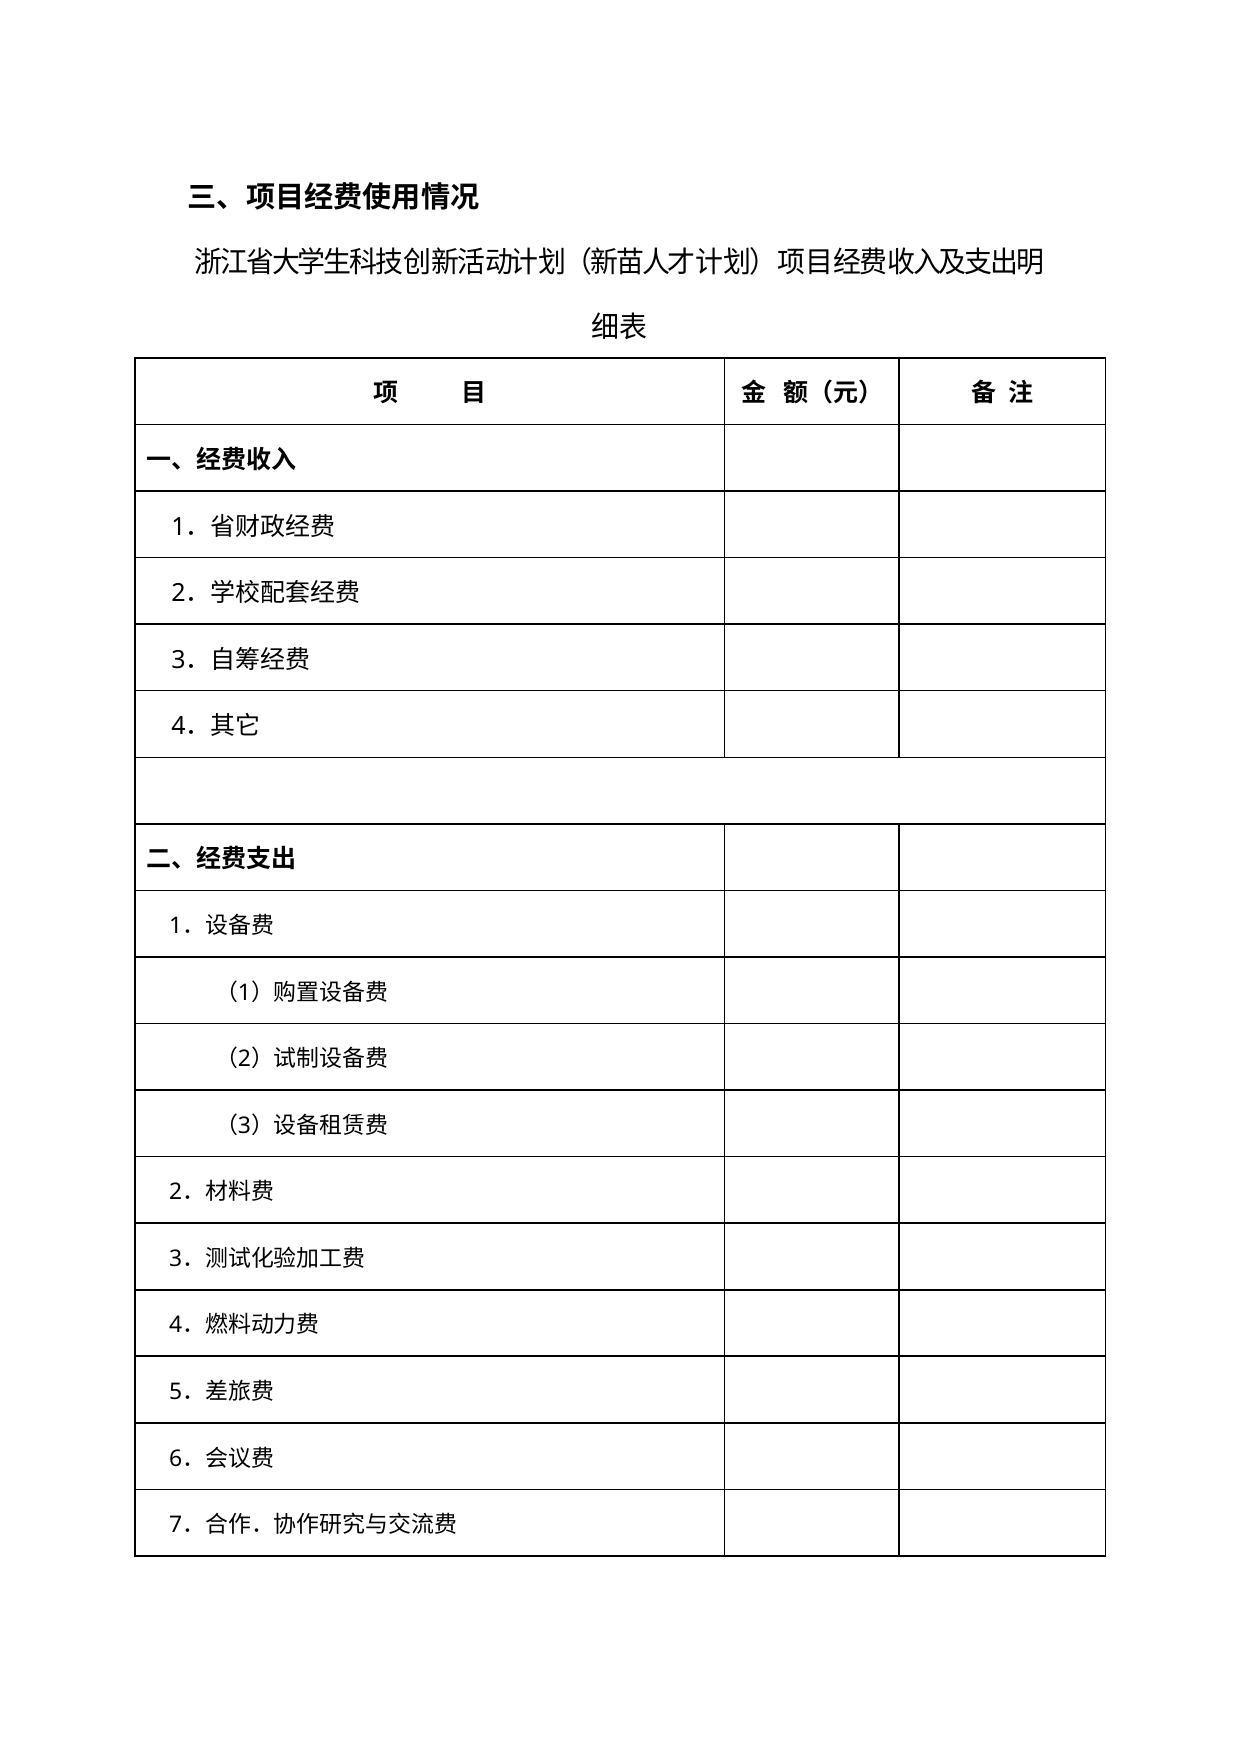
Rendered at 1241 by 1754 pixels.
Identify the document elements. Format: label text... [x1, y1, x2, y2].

table_cell [725, 1024, 898, 1089]
table_cell 二、经费支出 [136, 825, 724, 889]
table_cell [725, 1157, 898, 1222]
table_cell [900, 625, 1105, 690]
table_cell [725, 1291, 898, 1355]
table_cell [725, 558, 898, 623]
table_cell 4．其它 [136, 691, 724, 756]
table_cell 2．材料费 [136, 1157, 724, 1222]
table_header 金 额（元） [725, 359, 898, 423]
table_header 项 目 [136, 359, 724, 423]
table_cell [900, 691, 1105, 756]
table_cell [900, 1091, 1105, 1156]
table_cell 2．学校配套经费 [136, 558, 724, 623]
table_cell [725, 1091, 898, 1156]
table_header 备 注 [900, 359, 1105, 423]
table_cell 7．合作．协作研究与交流费 [136, 1490, 724, 1555]
table_cell [725, 492, 898, 557]
text 三、项目经费使用情况 [187, 162, 1053, 227]
table_cell 3．自筹经费 [136, 625, 724, 690]
table_cell [900, 1291, 1105, 1355]
table_cell [725, 425, 898, 490]
table_cell [900, 1157, 1105, 1222]
table_cell [900, 891, 1105, 956]
table_cell [900, 1424, 1105, 1488]
table_cell [725, 1490, 898, 1555]
table_cell [725, 891, 898, 956]
table_cell [900, 1490, 1105, 1555]
table_cell [900, 1357, 1105, 1422]
table_cell 3．测试化验加工费 [136, 1224, 724, 1289]
table_cell [900, 1024, 1105, 1089]
table_cell （2）试制设备费 [136, 1024, 724, 1089]
table_cell 1．设备费 [136, 891, 724, 956]
table_cell [725, 691, 898, 756]
table_cell （1）购置设备费 [136, 958, 724, 1023]
table_cell [900, 958, 1105, 1023]
table_cell [900, 825, 1105, 889]
table_cell [725, 1224, 898, 1289]
table_cell 6．会议费 [136, 1424, 724, 1488]
table_cell [136, 758, 1105, 823]
table_cell 5．差旅费 [136, 1357, 724, 1422]
table_cell [900, 492, 1105, 557]
table_cell [725, 1357, 898, 1422]
table_cell 一、经费收入 [136, 425, 724, 490]
table_cell [725, 958, 898, 1023]
table_cell [900, 558, 1105, 623]
table_cell [725, 1424, 898, 1488]
table_cell [725, 825, 898, 889]
table_cell [900, 1224, 1105, 1289]
table_cell 4．燃料动力费 [136, 1291, 724, 1355]
table_cell [900, 425, 1105, 490]
table_cell 1．省财政经费 [136, 492, 724, 557]
text 浙江省大学生科技创新活动计划（新苗人才计划）项目经费收入及支出明细表 [187, 227, 1053, 357]
table_cell [725, 625, 898, 690]
table_cell （3）设备租赁费 [136, 1091, 724, 1156]
